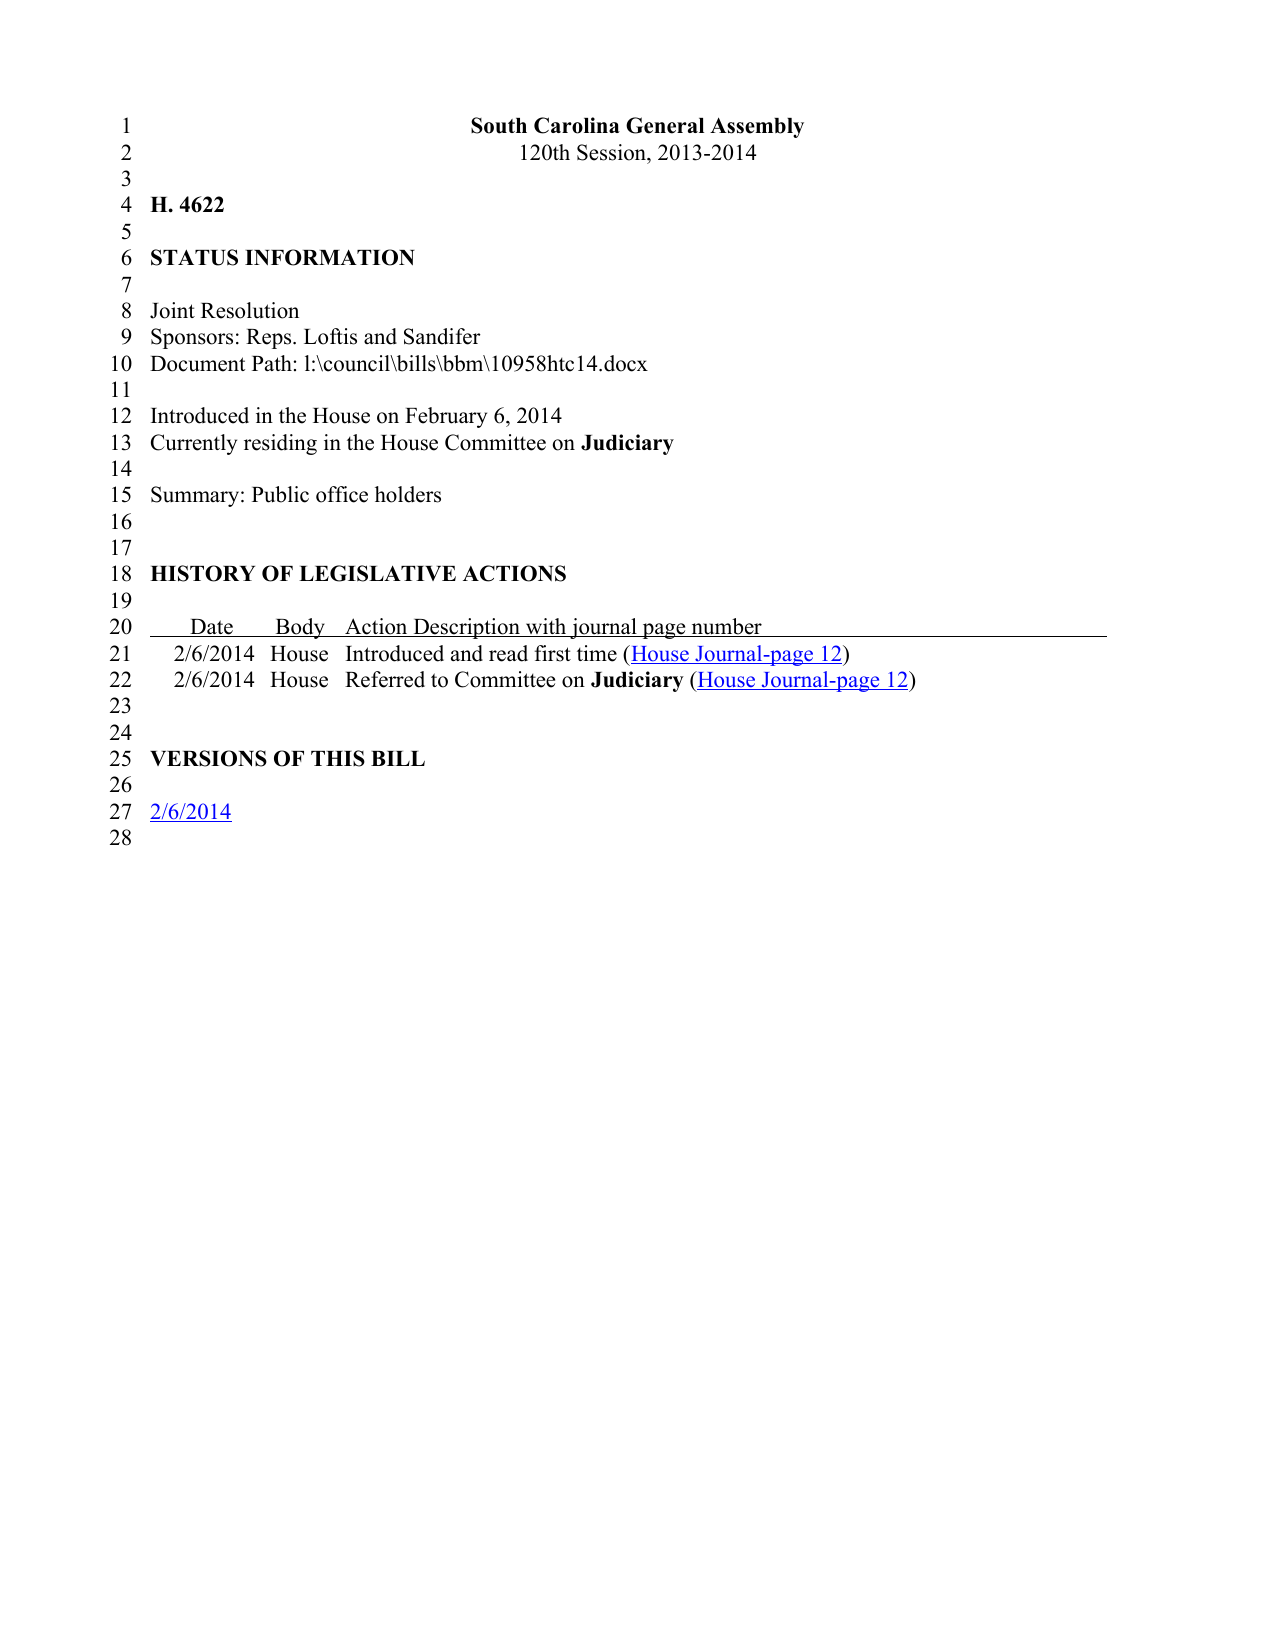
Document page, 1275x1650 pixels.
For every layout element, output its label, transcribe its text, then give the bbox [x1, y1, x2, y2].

text Currently residing in the House Committee on Judiciary [150, 429, 1125, 455]
text 120th Session, 2013-2014 [150, 139, 1125, 165]
text South Carolina General Assembly [150, 112, 1125, 139]
text H. 4622 [150, 192, 1125, 218]
text STATUS INFORMATION [150, 244, 1125, 271]
text Document Path: l:\council\bills\bbm\10958htc14.docx [150, 350, 1125, 376]
text VERSIONS OF THIS BILL [150, 745, 1125, 771]
text HISTORY OF LEGISLATIVE ACTIONS [150, 561, 1125, 587]
text Joint Resolution [150, 297, 1125, 323]
text 2/6/2014 House Referred to Committee on Judiciary (House Journal-page 12) [150, 666, 1125, 692]
text 2/6/2014 House Introduced and read first time (House Journal-page 12) [150, 639, 1125, 666]
text 2/6/2014 [150, 798, 1125, 824]
text Sponsors: Reps. Loftis and Sandifer [150, 323, 1125, 350]
text Summary: Public office holders [150, 481, 1125, 508]
text Introduced in the House on February 6, 2014 [150, 402, 1125, 429]
text Date Body Action Description with journal page number [150, 613, 1125, 639]
